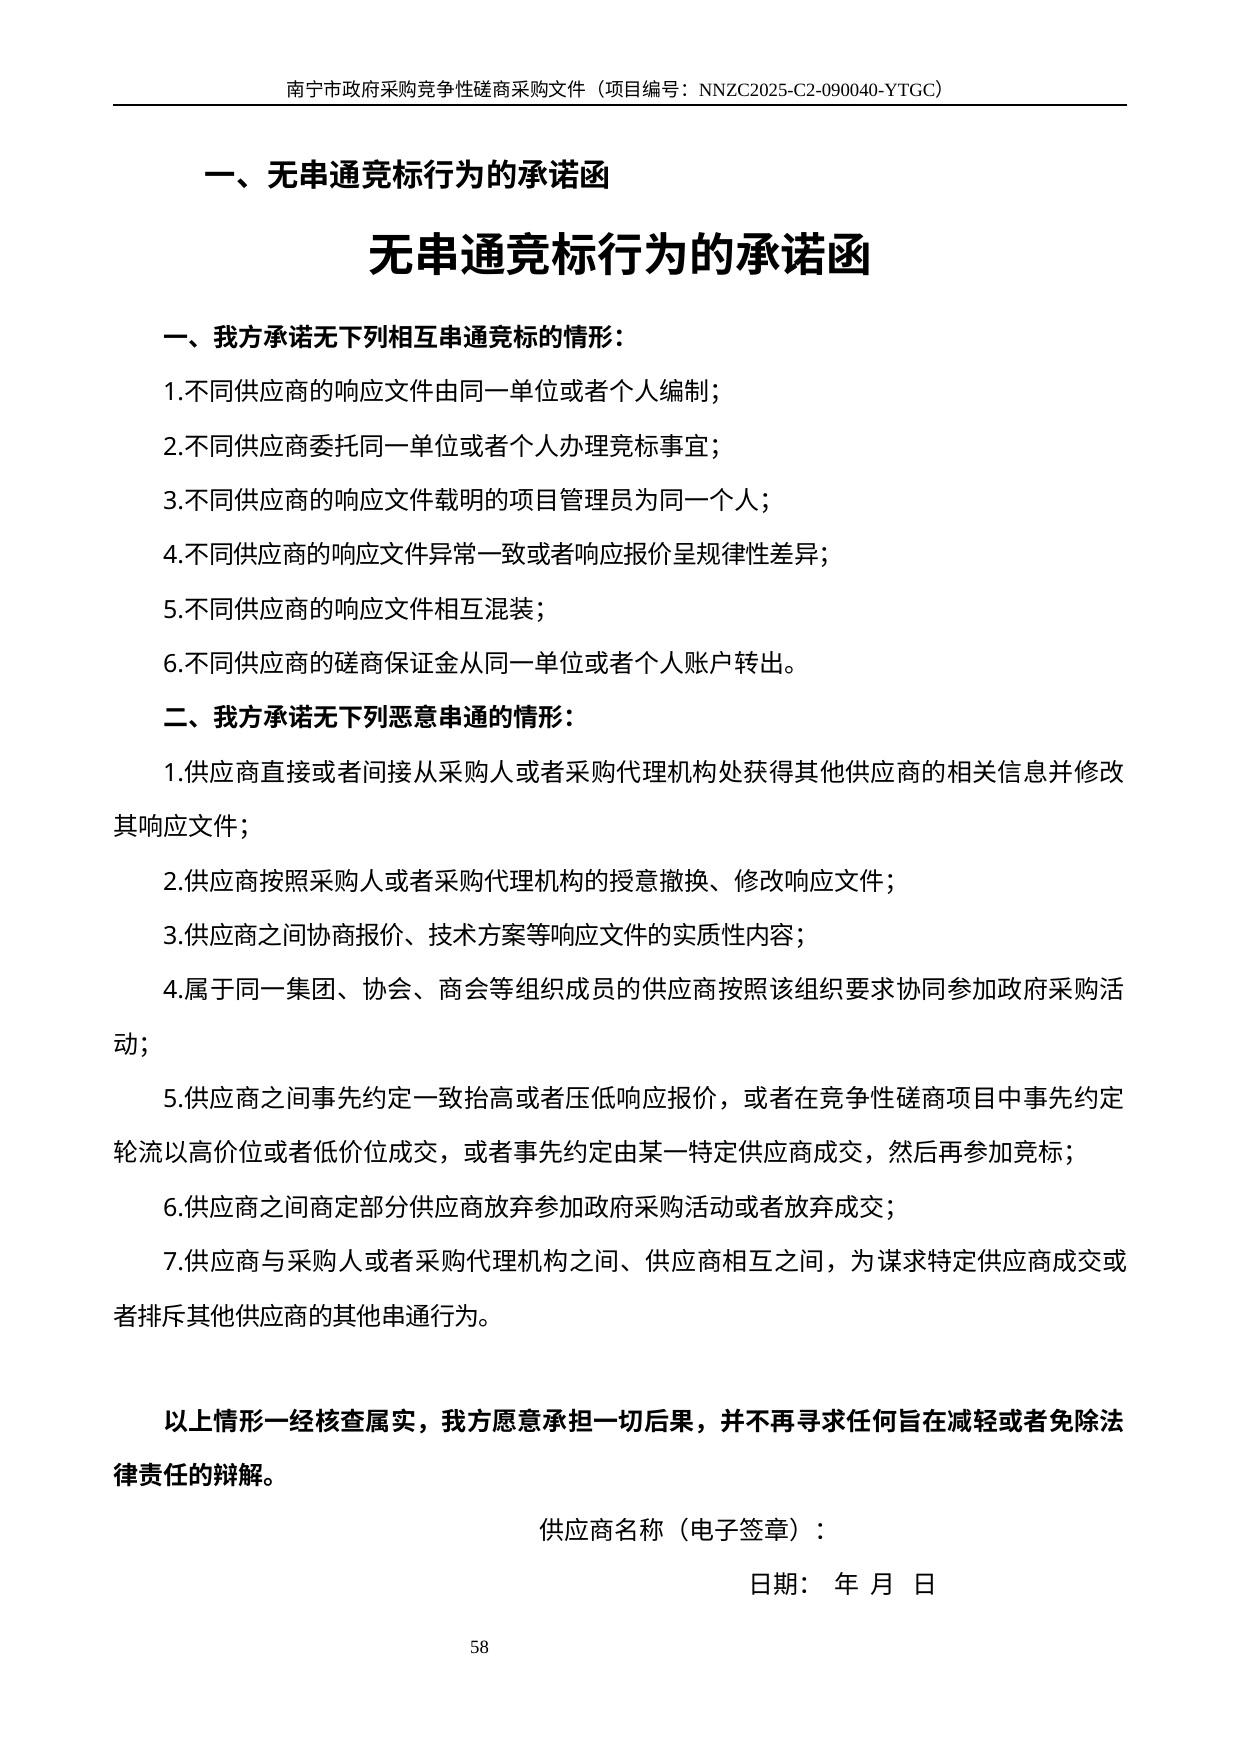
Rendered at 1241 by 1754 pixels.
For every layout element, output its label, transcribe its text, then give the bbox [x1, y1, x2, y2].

text 供应商名称（电子签章）： [539, 1510, 1127, 1546]
text 4.属于同一集团、协会、商会等组织成员的供应商按照该组织要求协同参加政府采购活动； [113, 970, 1127, 1060]
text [137, 1564, 1127, 1601]
text 7.供应商与采购人或者采购代理机构之间、供应商相互之间，为谋求特定供应商成交或者排斥其他供应商的其他串通行为。 [113, 1242, 1127, 1332]
text 5.供应商之间事先约定一致抬高或者压低响应报价，或者在竞争性磋商项目中事先约定轮流以高价位或者低价位成交，或者事先约定由某一特定供应商成交，然后再参加竞标； [113, 1078, 1127, 1169]
text 2.供应商按照采购人或者采购代理机构的授意撤换、修改响应文件； [113, 861, 1127, 897]
text 3.供应商之间协商报价、技术方案等响应文件的实质性内容； [113, 915, 1127, 952]
text 1.供应商直接或者间接从采购人或者采购代理机构处获得其他供应商的相关信息并修改其响应文件； [113, 752, 1127, 843]
text 5.不同供应商的响应文件相互混装； [113, 589, 1127, 625]
text 1.不同供应商的响应文件由同一单位或者个人编制； [113, 372, 1127, 408]
text 二、我方承诺无下列恶意串通的情形： [113, 698, 1127, 734]
text 无串通竞标行为的承诺函 [113, 218, 1127, 284]
text 6.供应商之间商定部分供应商放弃参加政府采购活动或者放弃成交； [113, 1187, 1127, 1223]
text 2.不同供应商委托同一单位或者个人办理竞标事宜； [113, 426, 1127, 462]
text 3.不同供应商的响应文件载明的项目管理员为同一个人； [113, 480, 1127, 517]
text 一、无串通竞标行为的承诺函 [113, 150, 1127, 195]
text 以上情形一经核查属实，我方愿意承担一切后果，并不再寻求任何旨在减轻或者免除法律责任的辩解。 [113, 1401, 1127, 1492]
text 一、我方承诺无下列相互串通竞标的情形： [113, 317, 1127, 353]
text 4.不同供应商的响应文件异常一致或者响应报价呈规律性差异； [113, 535, 1127, 571]
text 6.不同供应商的磋商保证金从同一单位或者个人账户转出。 [113, 643, 1127, 680]
